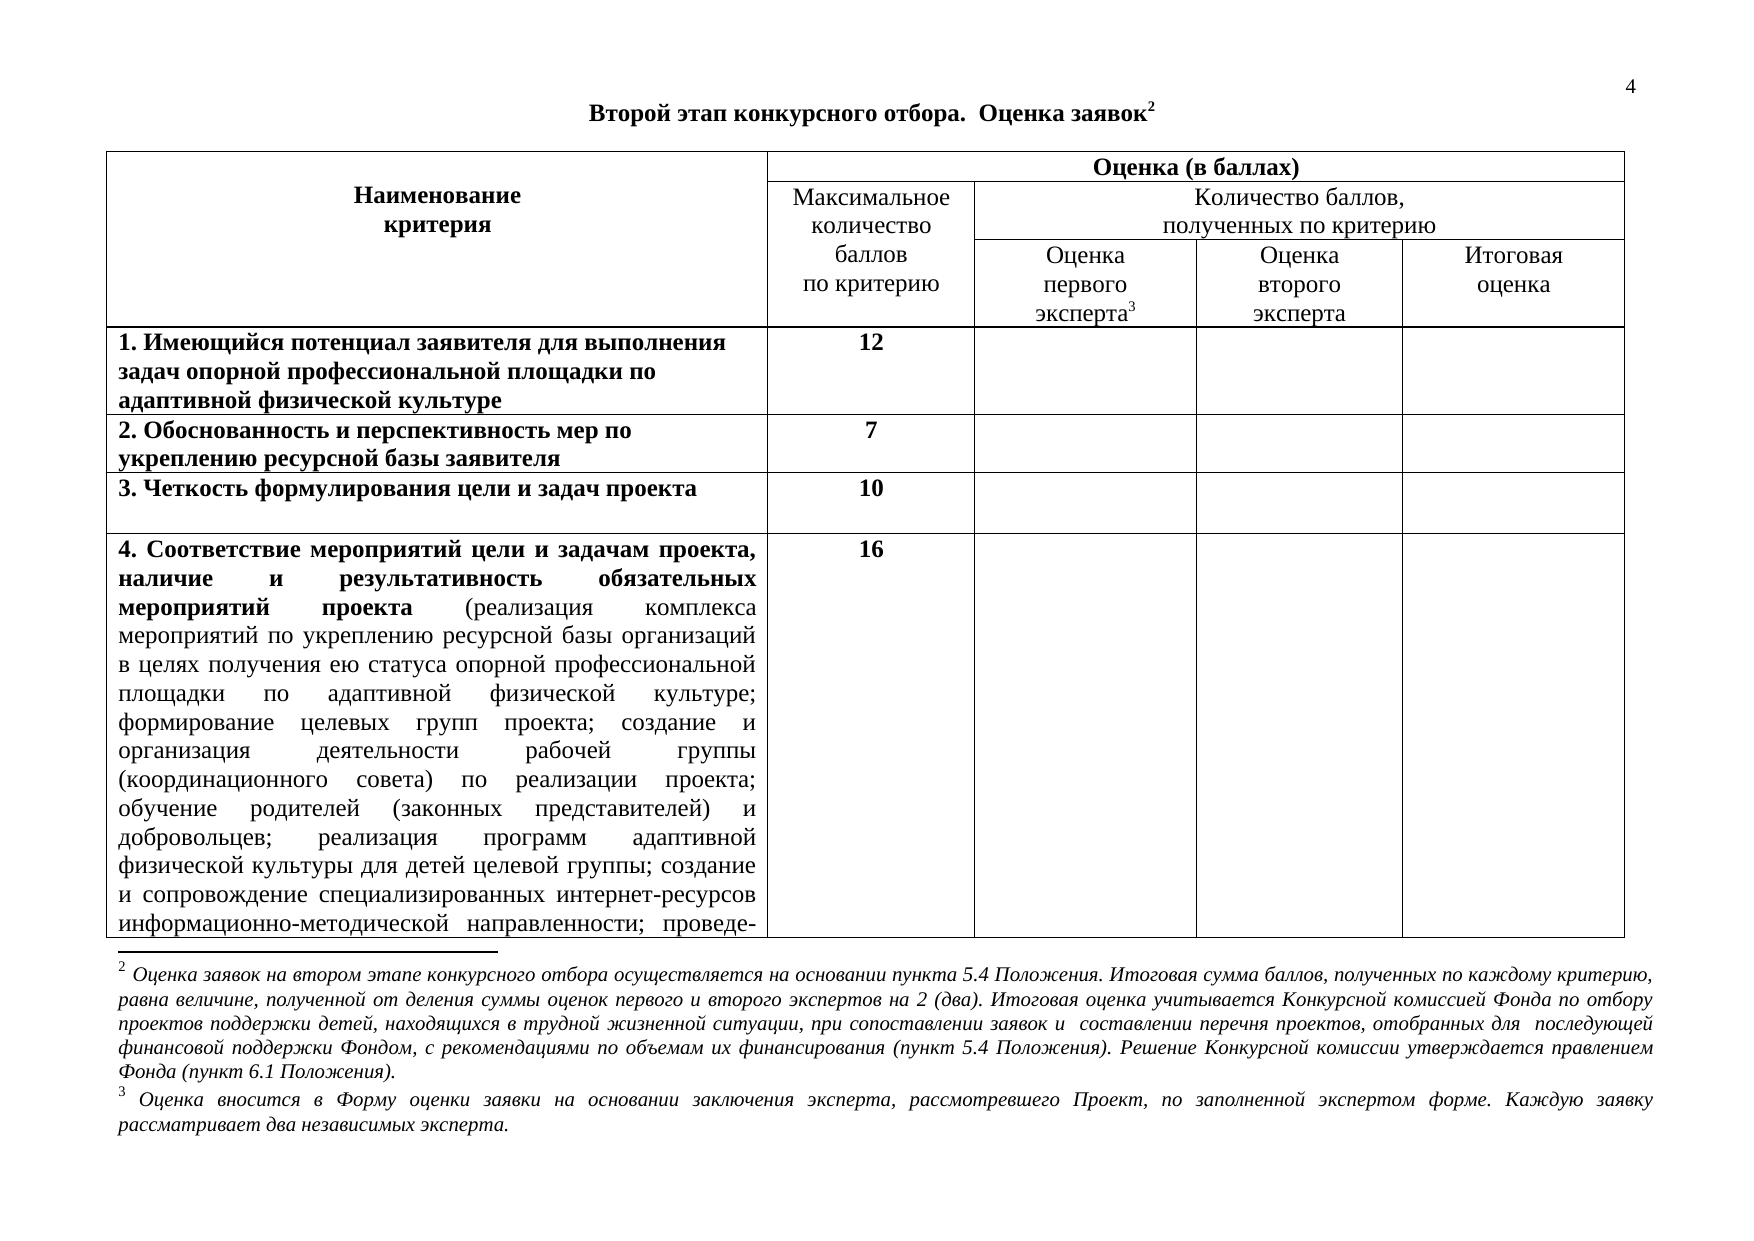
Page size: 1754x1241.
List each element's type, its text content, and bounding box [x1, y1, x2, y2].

table_cell 1. Имеющийся потенциал заявителя для выполнения задач опорной профессиональной площадки по адаптивной физической культуре [107, 328, 767, 414]
table_cell Оценка второго эксперта [1197, 240, 1402, 326]
table_cell [1403, 473, 1624, 533]
table_header Наименование критерия [107, 152, 767, 326]
table_cell [975, 473, 1196, 533]
table_cell 10 [768, 473, 974, 533]
table_cell [1403, 534, 1624, 937]
table_cell 4. Соответствие мероприятий цели и задачам проекта, наличие и результативность обязательных мероприятий проекта (реализация комплекса мероприятий по укреплению ресурсной базы организаций в целях получения ею статуса опорной профессиональной площадки по адаптивной физической культуре; формирование целевых групп проекта; создание и организация деятельности рабочей группы (координационного совета) по реализации проекта; обучение родителей (законных представителей) и добровольцев; реализация программ адаптивной физической культуры для детей целевой группы; создание и сопровождение специализированных интернет-ресурсов информационно-методической направленности; проведе-ние массовых спортивно-оздоровительных мероприятий в целях демонстрации достижений детей целевой группы; подготовка и издание инструктивно-методических материалов для родителей (законных представителей) детей целевой группы; создание портфолио достижений для каждого ребенка целевой группы; подготовка и проведение итогового (заключительного) мероприятия (конференции, семинара) по результатам реализации проекта; обеспечение информационного сопровождения проекта) [107, 534, 767, 937]
table_cell [975, 415, 1196, 472]
table_cell [1197, 473, 1402, 533]
table_cell Оценка первого эксперта [975, 240, 1196, 326]
table_cell [1403, 328, 1624, 414]
table_cell [975, 534, 1196, 937]
table_cell 2. Обоснованность и перспективность мер по укреплению ресурсной базы заявителя [107, 415, 767, 472]
table_cell [1197, 328, 1402, 414]
table_cell 3. Четкость формулирования цели и задач проекта [107, 473, 767, 533]
table_cell [1403, 415, 1624, 472]
table_cell Максимальное количество баллов по критерию [768, 182, 974, 326]
table_header Оценка (в баллах) [768, 152, 1624, 181]
text Второй этап конкурсного отбора. Оценка заявок [118, 98, 1636, 127]
table_cell 12 [768, 328, 974, 414]
table_cell Количество баллов, полученных по критерию [975, 182, 1624, 239]
table_cell 16 [768, 534, 974, 937]
table_cell [1197, 534, 1402, 937]
table_cell [1197, 415, 1402, 472]
table_cell [975, 328, 1196, 414]
table_cell 7 [768, 415, 974, 472]
table_cell Итоговая оценка [1403, 240, 1624, 326]
